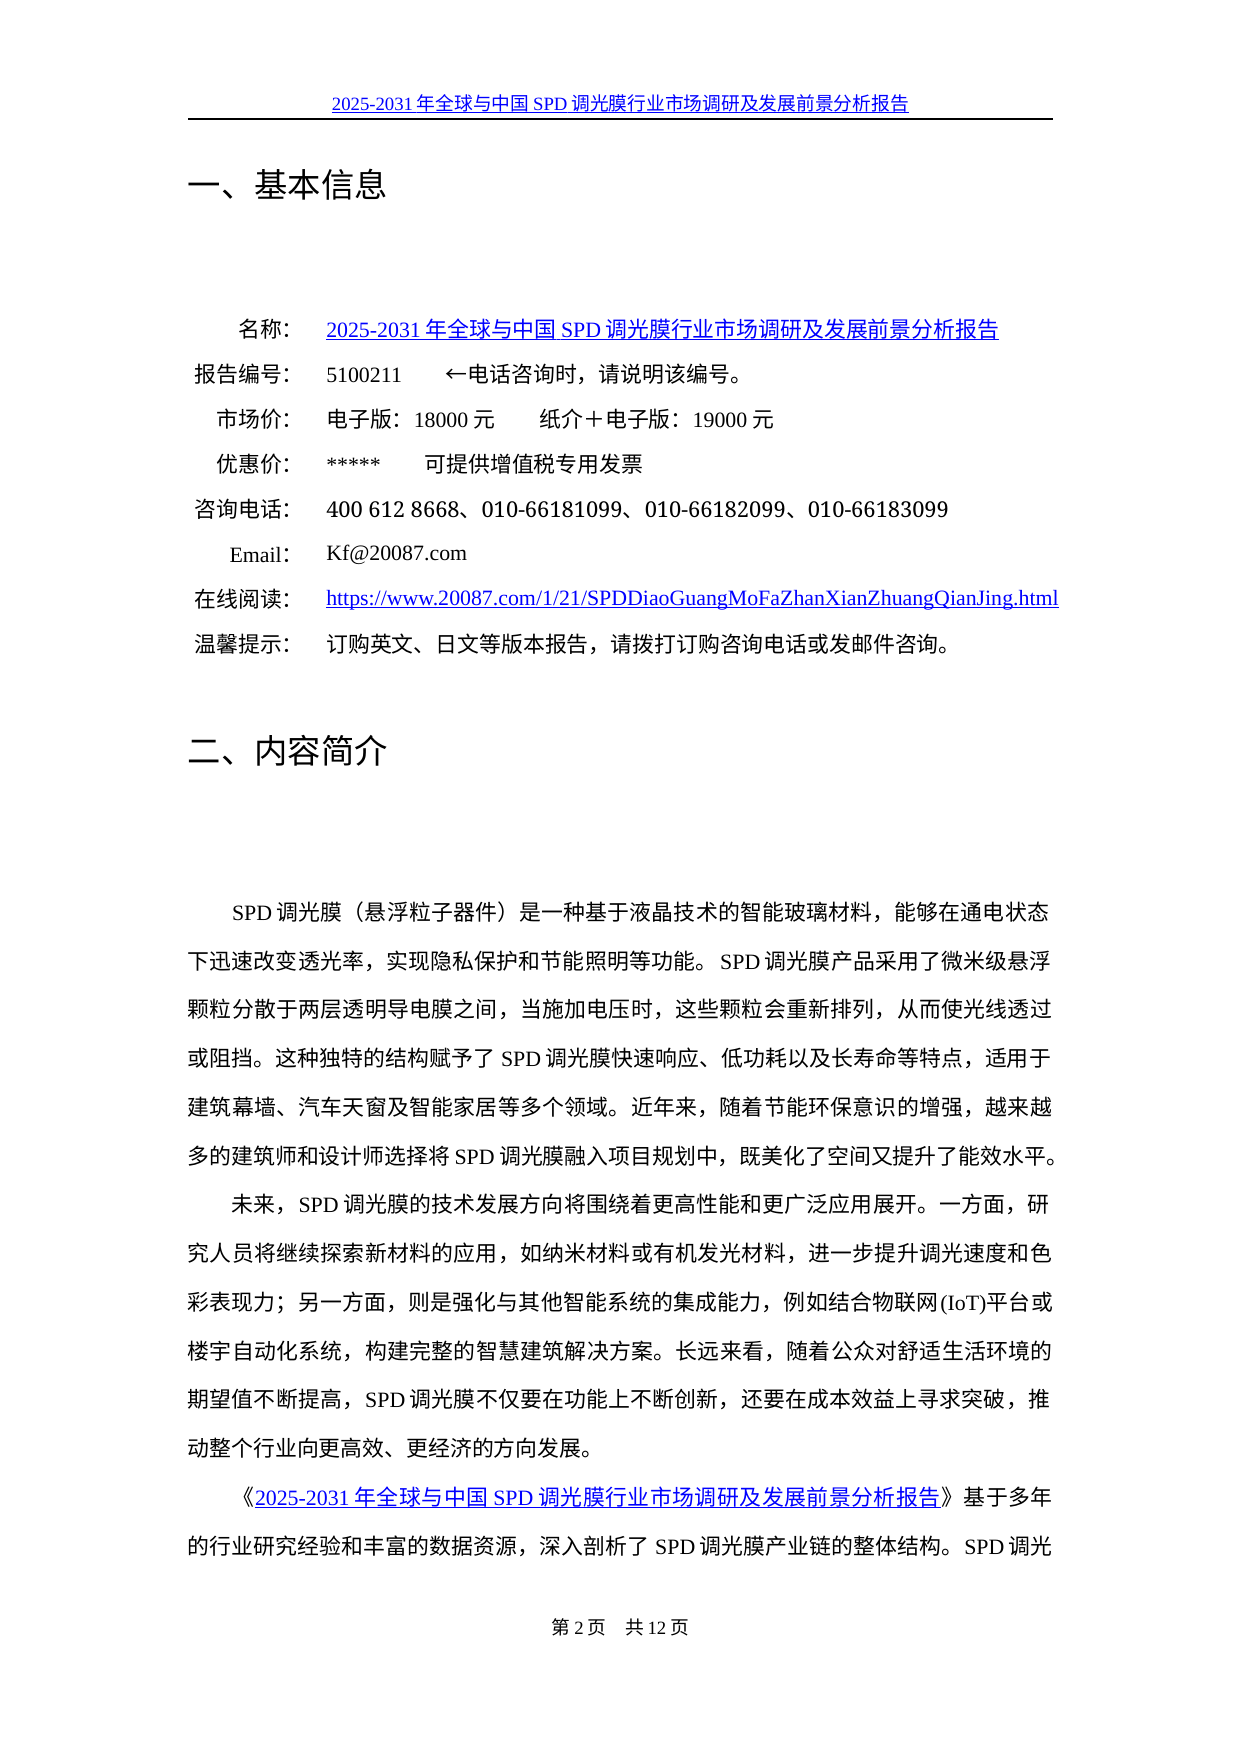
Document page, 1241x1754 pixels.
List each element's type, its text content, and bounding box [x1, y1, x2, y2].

table_cell 电子版：18000 元 纸介＋电子版：19000 元 [315, 402, 1073, 447]
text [187, 894, 1053, 1561]
title 一、基本信息 [187, 150, 1053, 215]
table_cell 报告编号： [167, 357, 315, 402]
table_cell 在线阅读： [167, 582, 315, 627]
table_cell Email： [167, 537, 315, 582]
table_cell ***** 可提供增值税专用发票 [315, 447, 1073, 492]
table_cell 5100211 ←电话咨询时，请说明该编号。 [315, 357, 1073, 402]
table_cell Kf@20087.com [315, 537, 1073, 582]
title 二、内容简介 [187, 717, 1053, 782]
table_cell 市场价： [167, 402, 315, 447]
table_cell 温馨提示： [167, 627, 315, 672]
table_cell 订购英文、日文等版本报告，请拨打订购咨询电话或发邮件咨询。 [315, 627, 1073, 672]
table_cell 咨询电话： [167, 492, 315, 537]
table_header 2025-2031年全球与中国SPD调光膜行业市场调研及发展前景分析报告 [315, 312, 1073, 357]
table_cell [315, 582, 1073, 627]
table_cell 400 612 8668、010-66181099、010-66182099、010-66183099 [315, 492, 1073, 537]
table_cell 优惠价： [167, 447, 315, 492]
table_header 名称： [167, 312, 315, 357]
